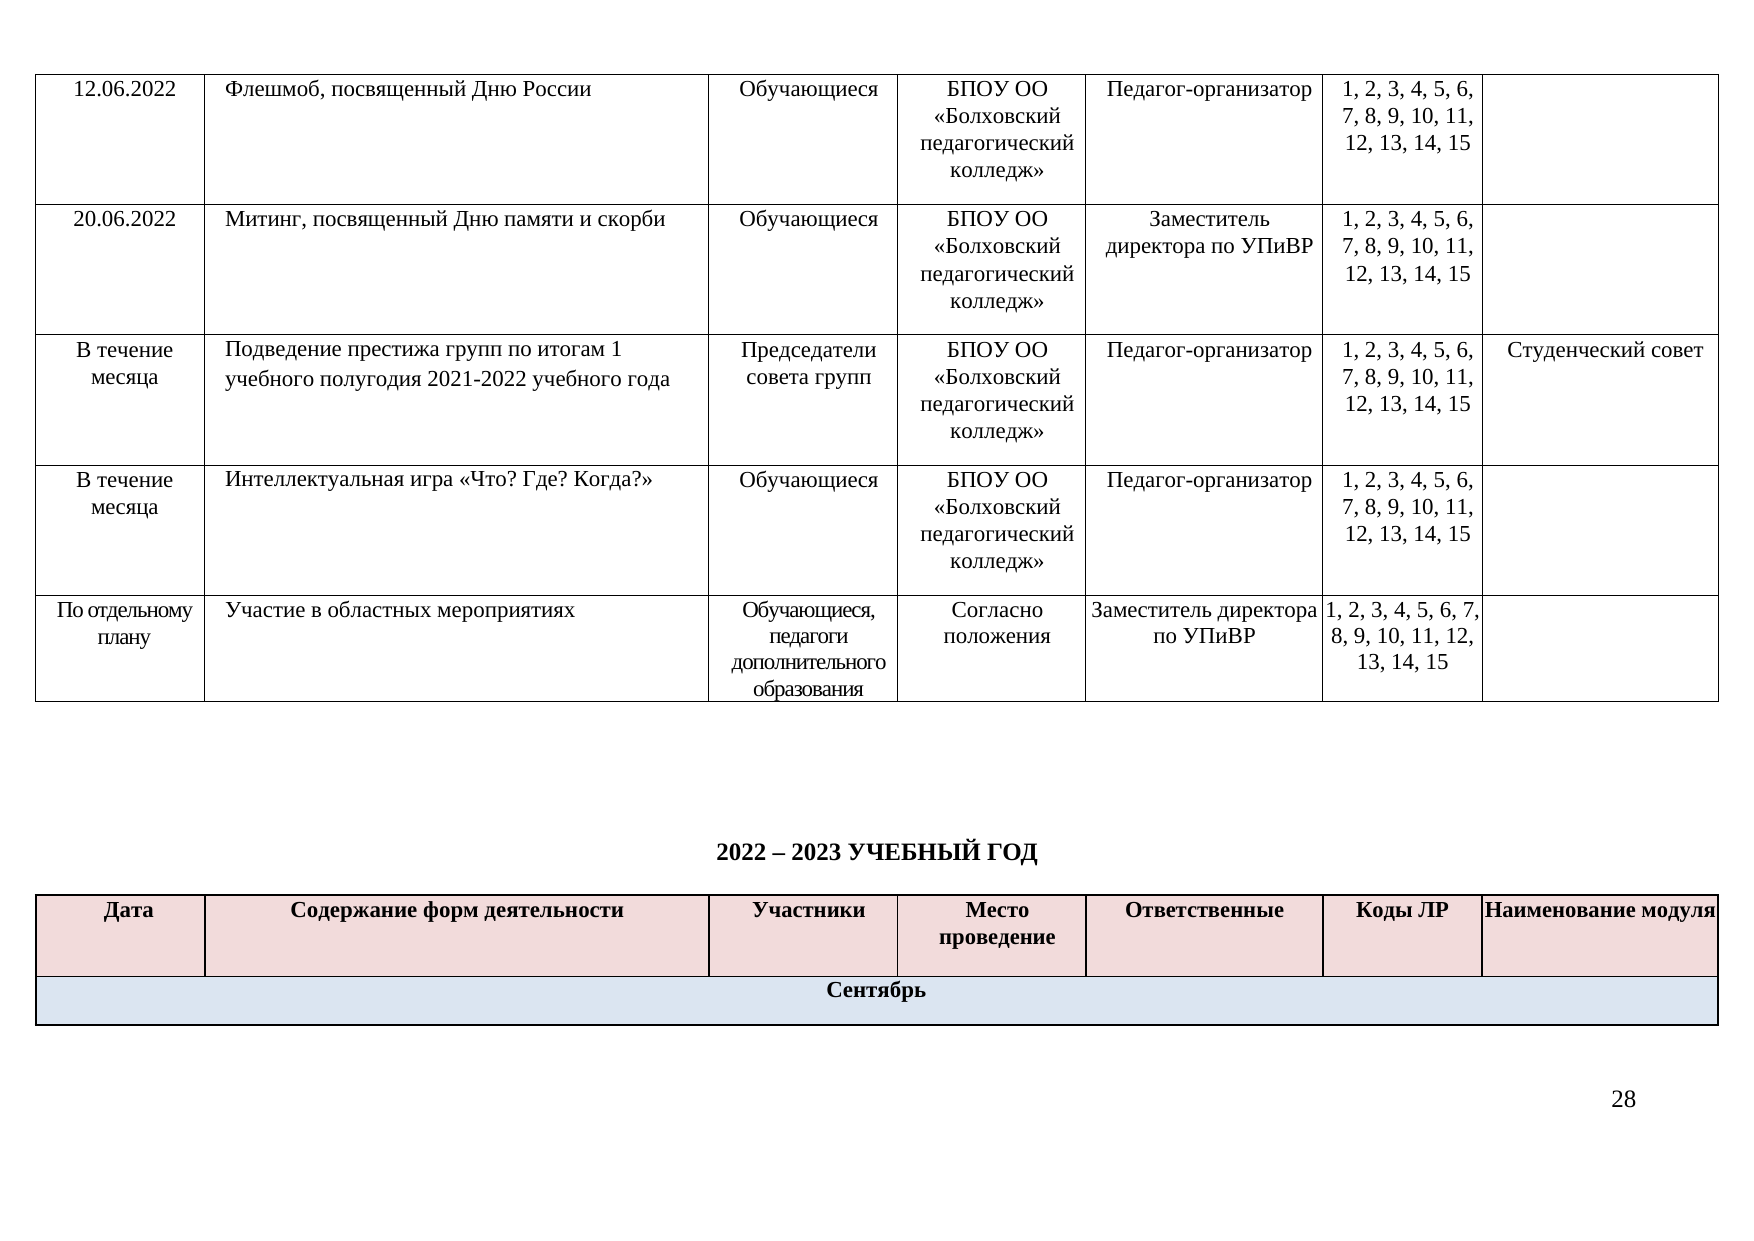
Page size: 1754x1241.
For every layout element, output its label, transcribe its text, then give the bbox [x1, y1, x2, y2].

table_cell Заместитель директора по УПиВР [1086, 596, 1322, 701]
table_cell Студенческий совет [1483, 335, 1718, 464]
table_cell Педагог-организатор [1086, 466, 1322, 595]
table_header Наименование модуля [1483, 896, 1717, 976]
table_cell По отдельному плану [36, 596, 204, 701]
table_cell Обучающиеся [709, 466, 897, 595]
table_cell Председатели совета групп [709, 335, 897, 464]
table_cell Согласно положения [898, 596, 1085, 701]
table_cell [1483, 205, 1718, 334]
table_cell 12.06.2022 [36, 75, 204, 204]
table_cell Участие в областных мероприятиях [205, 596, 708, 701]
table_cell [1483, 75, 1718, 204]
table_cell Митинг, посвященный Дню памяти и скорби [205, 205, 708, 334]
table_header Дата [37, 896, 204, 976]
table_cell В течение месяца [36, 335, 204, 464]
table_cell 1, 2, 3, 4, 5, 6, 7, 8, 9, 10, 11, 12, 13, 14, 15 [1323, 596, 1482, 701]
table_header Коды ЛР [1324, 896, 1481, 976]
table_header Содержание форм деятельности [206, 896, 708, 976]
table_cell БПОУ ОО «Болховский педагогический колледж» [898, 466, 1085, 595]
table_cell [898, 75, 1085, 204]
table_cell Обучающиеся [709, 75, 897, 204]
table_header Ответственные [1087, 896, 1322, 976]
table_cell 20.06.2022 [36, 205, 204, 334]
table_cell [1323, 75, 1482, 204]
table_cell 1, 2, 3, 4, 5, 6, 7, 8, 9, 10, 11, 12, 13, 14, 15 [1323, 466, 1482, 595]
table_cell В течение месяца [36, 466, 204, 595]
table_cell [1483, 596, 1718, 701]
table_cell Педагог-организатор [1086, 75, 1322, 204]
table_cell Обучающиеся [709, 205, 897, 334]
table_cell Подведение престижа групп по итогам 1 учебного полугодия 2021-2022 учебного года [205, 335, 708, 464]
table_cell [1483, 466, 1718, 595]
table_cell Интеллектуальная игра «Что? Где? Когда?» [205, 466, 708, 595]
table_cell БПОУ ОО «Болховский педагогический колледж» [898, 335, 1085, 464]
table_cell БПОУ ОО «Болховский педагогический колледж» [898, 205, 1085, 334]
table_cell Сентябрь [37, 977, 1717, 1024]
table_cell 1, 2, 3, 4, 5, 6, 7, 8, 9, 10, 11, 12, 13, 14, 15 [1323, 205, 1482, 334]
table_cell Педагог-организатор [1086, 335, 1322, 464]
table_cell Флешмоб, посвященный Дню России [205, 75, 708, 204]
table_cell 1, 2, 3, 4, 5, 6, 7, 8, 9, 10, 11, 12, 13, 14, 15 [1323, 335, 1482, 464]
table_header Участники [710, 896, 897, 976]
table_cell Заместитель директора по УПиВР [1086, 205, 1322, 334]
text 2022 – 2023 УЧЕБНЫЙ ГОД [118, 837, 1636, 866]
table_cell Обучающиеся, педагоги дополнительного образования [709, 596, 897, 701]
table_header Место проведение [898, 896, 1085, 976]
